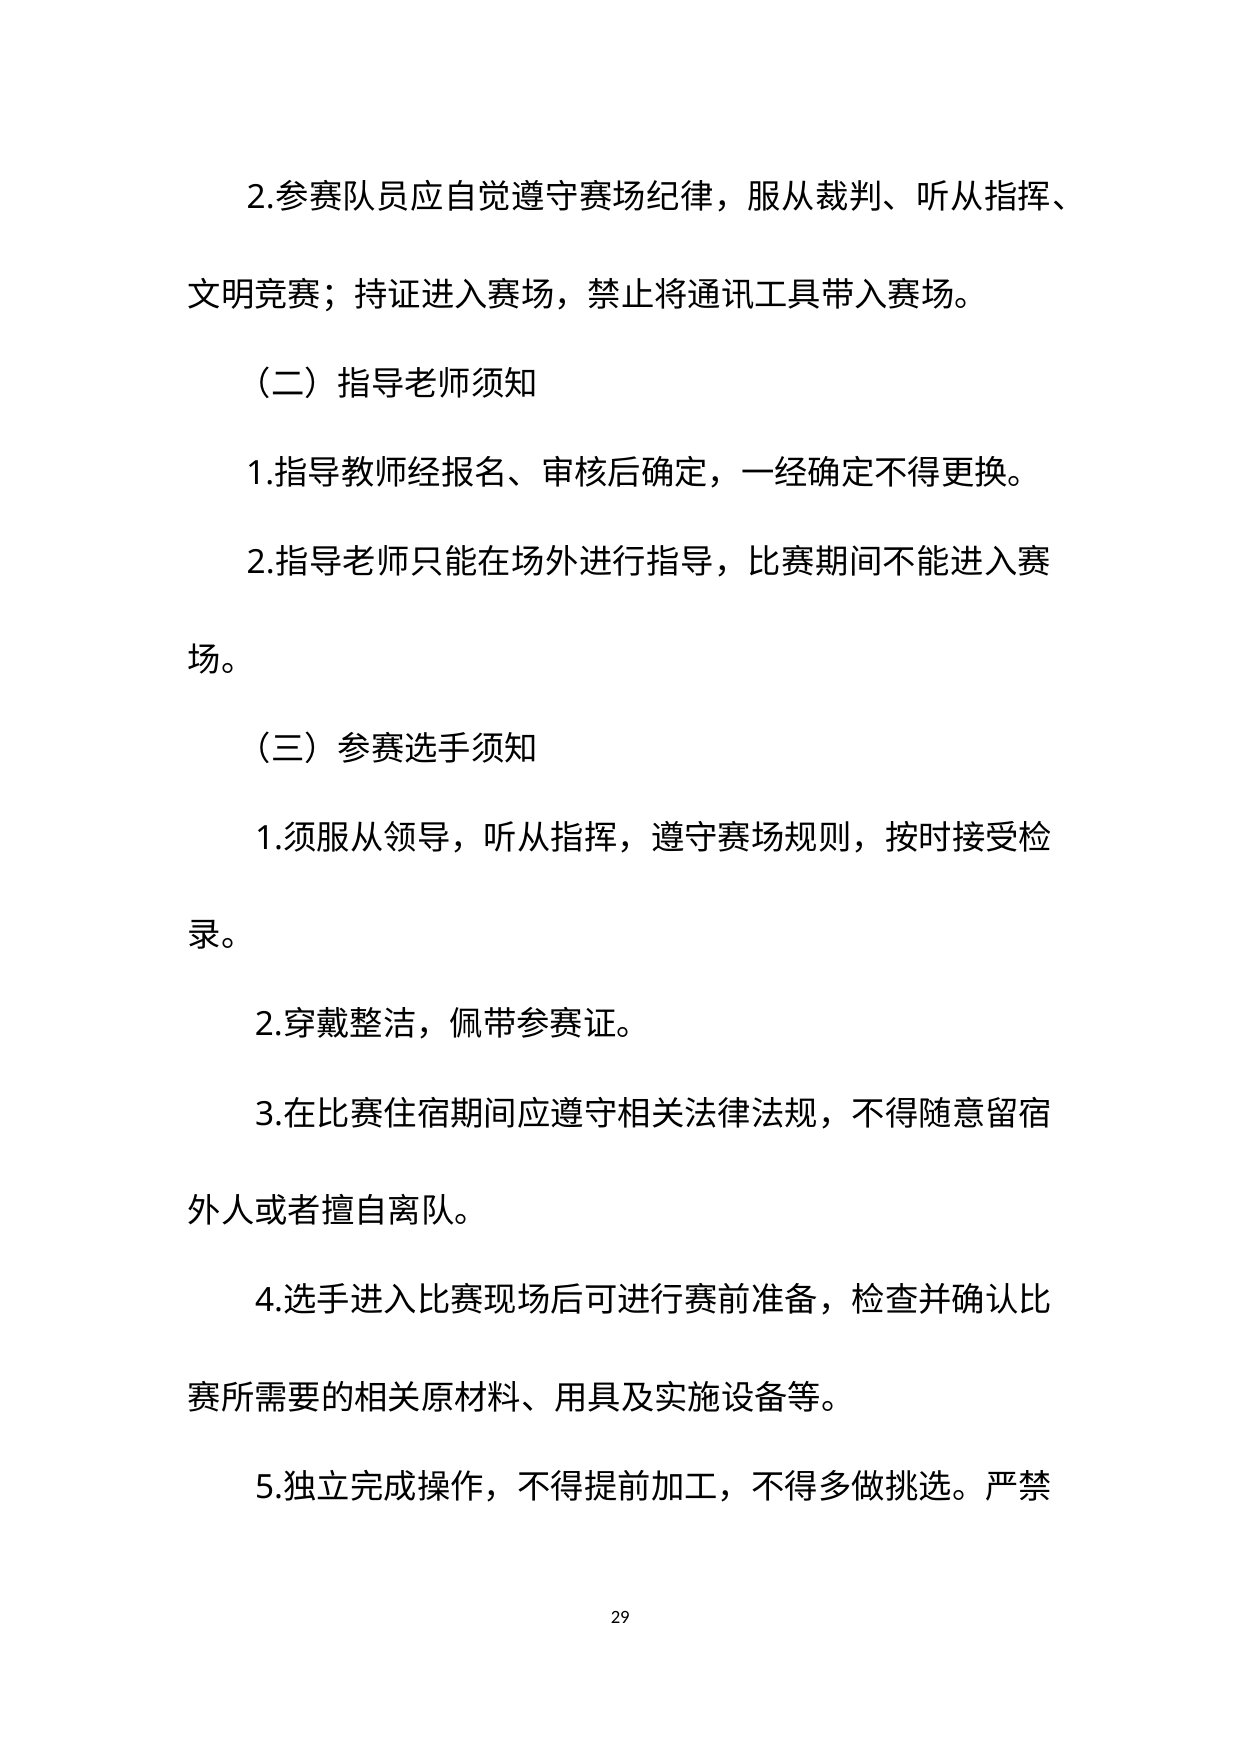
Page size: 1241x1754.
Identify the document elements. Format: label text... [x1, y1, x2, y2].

text 1.须服从领导，听从指挥，遵守赛场规则，按时接受检录。 [187, 802, 1053, 965]
text （三）参赛选手须知 [187, 713, 1053, 778]
text （二）指导老师须知 [187, 348, 1053, 413]
text 2.穿戴整洁，佩带参赛证。 [187, 989, 1053, 1054]
text 2.指导老师只能在场外进行指导，比赛期间不能进入赛场。 [187, 527, 1053, 689]
text 3.在比赛住宿期间应遵守相关法律法规，不得随意留宿外人或者擅自离队。 [187, 1078, 1053, 1241]
text 4.选手进入比赛现场后可进行赛前准备，检查并确认比赛所需要的相关原材料、用具及实施设备等。 [187, 1265, 1053, 1427]
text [187, 1451, 1053, 1516]
text 2.参赛队员应自觉遵守赛场纪律，服从裁判、听从指挥、文明竞赛；持证进入赛场，禁止将通讯工具带入赛场。 [187, 162, 1053, 324]
text 1.指导教师经报名、审核后确定，一经确定不得更换。 [187, 438, 1053, 503]
